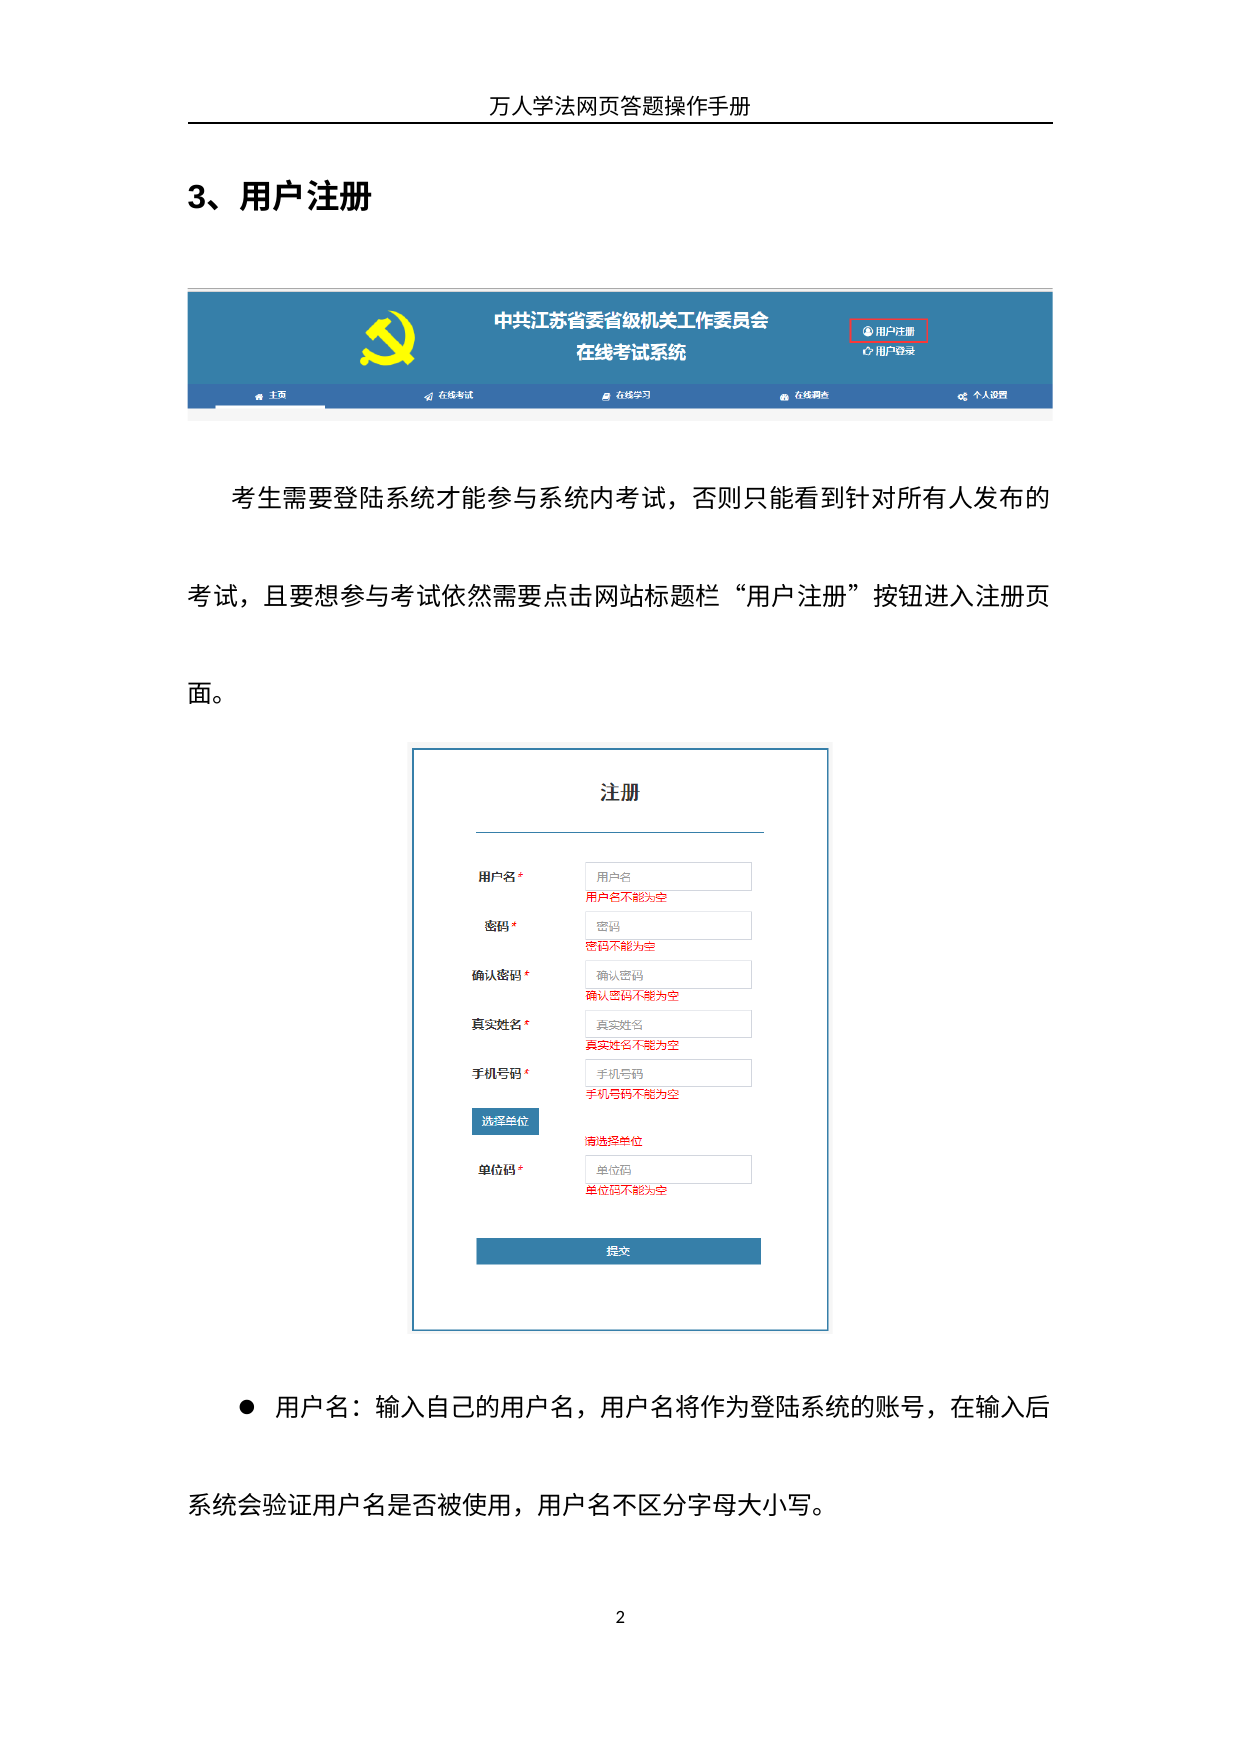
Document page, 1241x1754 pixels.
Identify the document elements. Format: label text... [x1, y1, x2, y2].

picture [407, 742, 833, 1334]
list 用户名：输入自己的用户名，用户名将作为登陆系统的账号，在输入后系统会验证用户名是否被使用，用户名不区分字母大小写。 [187, 1373, 1053, 1536]
picture [187, 288, 1053, 421]
text 考生需要登陆系统才能参与系统内考试，否则只能看到针对所有人发布的考试，且要想参与考试依然需要点击网站标题栏“用户注册”按钮进入注册页面。 [187, 464, 1053, 724]
subtitle 用户注册 [187, 162, 1053, 227]
